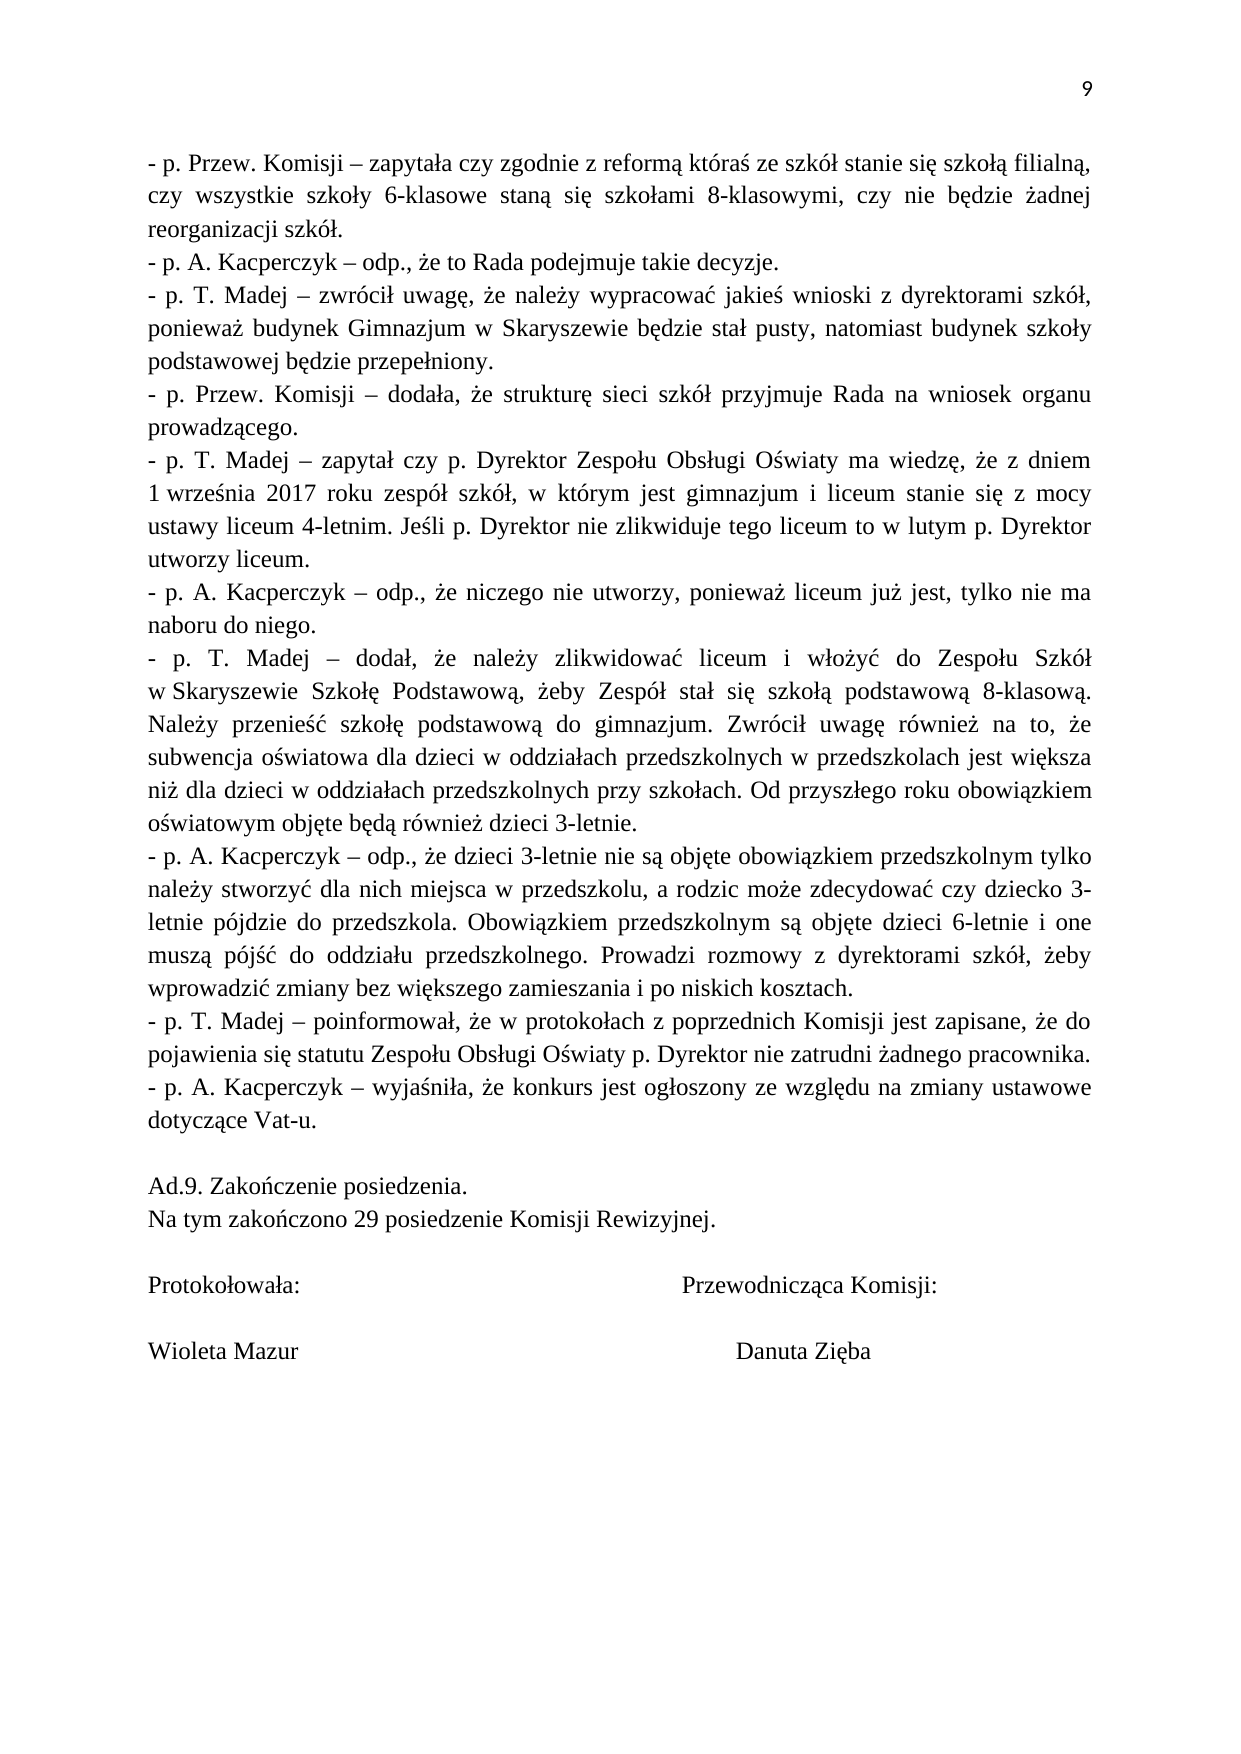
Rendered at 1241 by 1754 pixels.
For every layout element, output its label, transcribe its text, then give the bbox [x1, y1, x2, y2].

text - p. T. Madej – zapytał czy p. Dyrektor Zespołu Obsługi Oświaty ma wiedzę, że z dniem 1 września 2017 roku zespół szkół, w którym jest gimnazjum i liceum stanie się z mocy ustawy liceum 4-letnim. Jeśli p. Dyrektor nie zlikwiduje tego liceum to w lutym p. Dyrektor utworzy liceum. [148, 445, 1093, 573]
text - p. A. Kacperczyk – odp., że niczego nie utworzy, ponieważ liceum już jest, tylko nie ma naboru do niego. [148, 577, 1093, 639]
text - p. Przew. Komisji – zapytała czy zgodnie z reformą któraś ze szkół stanie się szkołą filialną, czy wszystkie szkoły 6-klasowe staną się szkołami 8-klasowymi, czy nie będzie żadnej reorganizacji szkół. [148, 148, 1093, 242]
text Protokołowała: Przewodnicząca Komisji: [148, 1270, 1093, 1299]
text - p. A. Kacperczyk – odp., że dzieci 3-letnie nie są objęte obowiązkiem przedszkolnym tylko należy stworzyć dla nich miejsca w przedszkolu, a rodzic może zdecydować czy dziecko 3-letnie pójdzie do przedszkola. Obowiązkiem przedszkolnym są objęte dzieci 6-letnie i one muszą pójść do oddziału przedszkolnego. Prowadzi rozmowy z dyrektorami szkół, żeby wprowadzić zmiany bez większego zamieszania i po niskich kosztach. [148, 841, 1093, 1002]
text Na tym zakończono 29 posiedzenie Komisji Rewizyjnej. [148, 1204, 1093, 1233]
text - p. A. Kacperczyk – wyjaśniła, że konkurs jest ogłoszony ze względu na zmiany ustawowe dotyczące Vat-u. [148, 1072, 1093, 1134]
text - p. T. Madej – zwrócił uwagę, że należy wypracować jakieś wnioski z dyrektorami szkół, ponieważ budynek Gimnazjum w Skaryszewie będzie stał pusty, natomiast budynek szkoły podstawowej będzie przepełniony. [148, 280, 1093, 374]
text Wioleta Mazur Danuta Zięba [148, 1336, 1093, 1365]
text - p. T. Madej – dodał, że należy zlikwidować liceum i włożyć do Zespołu Szkół w Skaryszewie Szkołę Podstawową, żeby Zespół stał się szkołą podstawową 8-klasową. Należy przenieść szkołę podstawową do gimnazjum. Zwrócił uwagę również na to, że subwencja oświatowa dla dzieci w oddziałach przedszkolnych w przedszkolach jest większa niż dla dzieci w oddziałach przedszkolnych przy szkołach. Od przyszłego roku obowiązkiem oświatowym objęte będą również dzieci 3-letnie. [148, 643, 1093, 837]
text - p. T. Madej – poinformował, że w protokołach z poprzednich Komisji jest zapisane, że do pojawienia się statutu Zespołu Obsługi Oświaty p. Dyrektor nie zatrudni żadnego pracownika. [148, 1006, 1093, 1068]
text Ad.9. Zakończenie posiedzenia. [148, 1171, 1093, 1200]
text - p. Przew. Komisji – dodała, że strukturę sieci szkół przyjmuje Rada na wniosek organu prowadzącego. [148, 379, 1093, 441]
text - p. A. Kacperczyk – odp., że to Rada podejmuje takie decyzje. [148, 247, 1093, 275]
